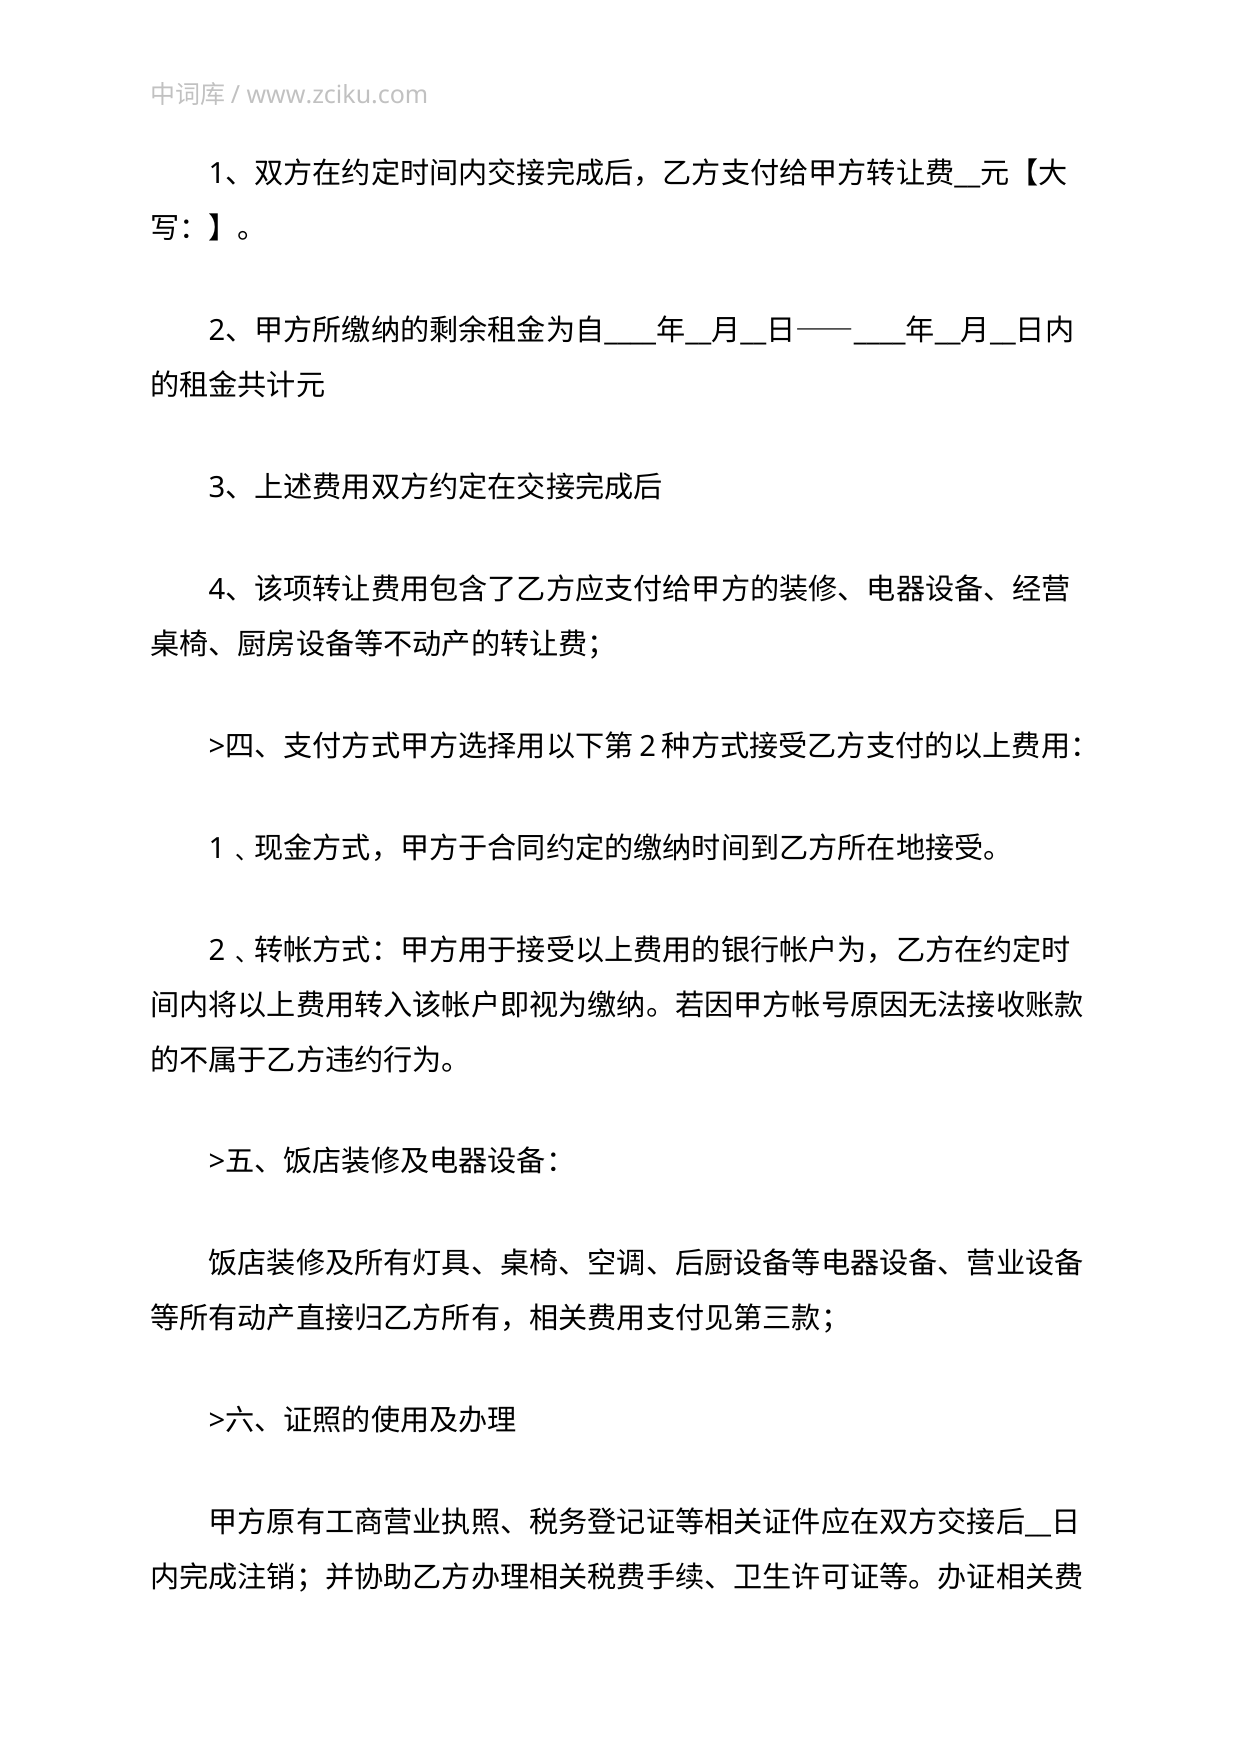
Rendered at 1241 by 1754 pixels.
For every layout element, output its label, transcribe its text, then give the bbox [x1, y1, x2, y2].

text 3、上述费用双方约定在交接完成后 [150, 463, 1090, 506]
text >四、支付方式甲方选择用以下第2种方式接受乙方支付的以上费用： [150, 722, 1090, 765]
text >五、饭店装修及电器设备： [150, 1138, 1090, 1180]
text 1﹑现金方式，甲方于合同约定的缴纳时间到乙方所在地接受。 [150, 824, 1090, 867]
text 4、该项转让费用包含了乙方应支付给甲方的装修、电器设备、经营桌椅、厨房设备等不动产的转让费； [150, 566, 1090, 663]
text 1、双方在约定时间内交接完成后，乙方支付给甲方转让费__元【大写：】。 [150, 150, 1090, 247]
text 饭店装修及所有灯具、桌椅、空调、后厨设备等电器设备、营业设备等所有动产直接归乙方所有，相关费用支付见第三款； [150, 1240, 1090, 1337]
text 2、甲方所缴纳的剩余租金为自____年__月__日——____年__月__日内的租金共计元 [150, 307, 1090, 404]
text >六、证照的使用及办理 [150, 1397, 1090, 1439]
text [150, 1498, 1090, 1596]
text 2﹑转帐方式：甲方用于接受以上费用的银行帐户为，乙方在约定时间内将以上费用转入该帐户即视为缴纳。若因甲方帐号原因无法接收账款的不属于乙方违约行为。 [150, 926, 1090, 1078]
